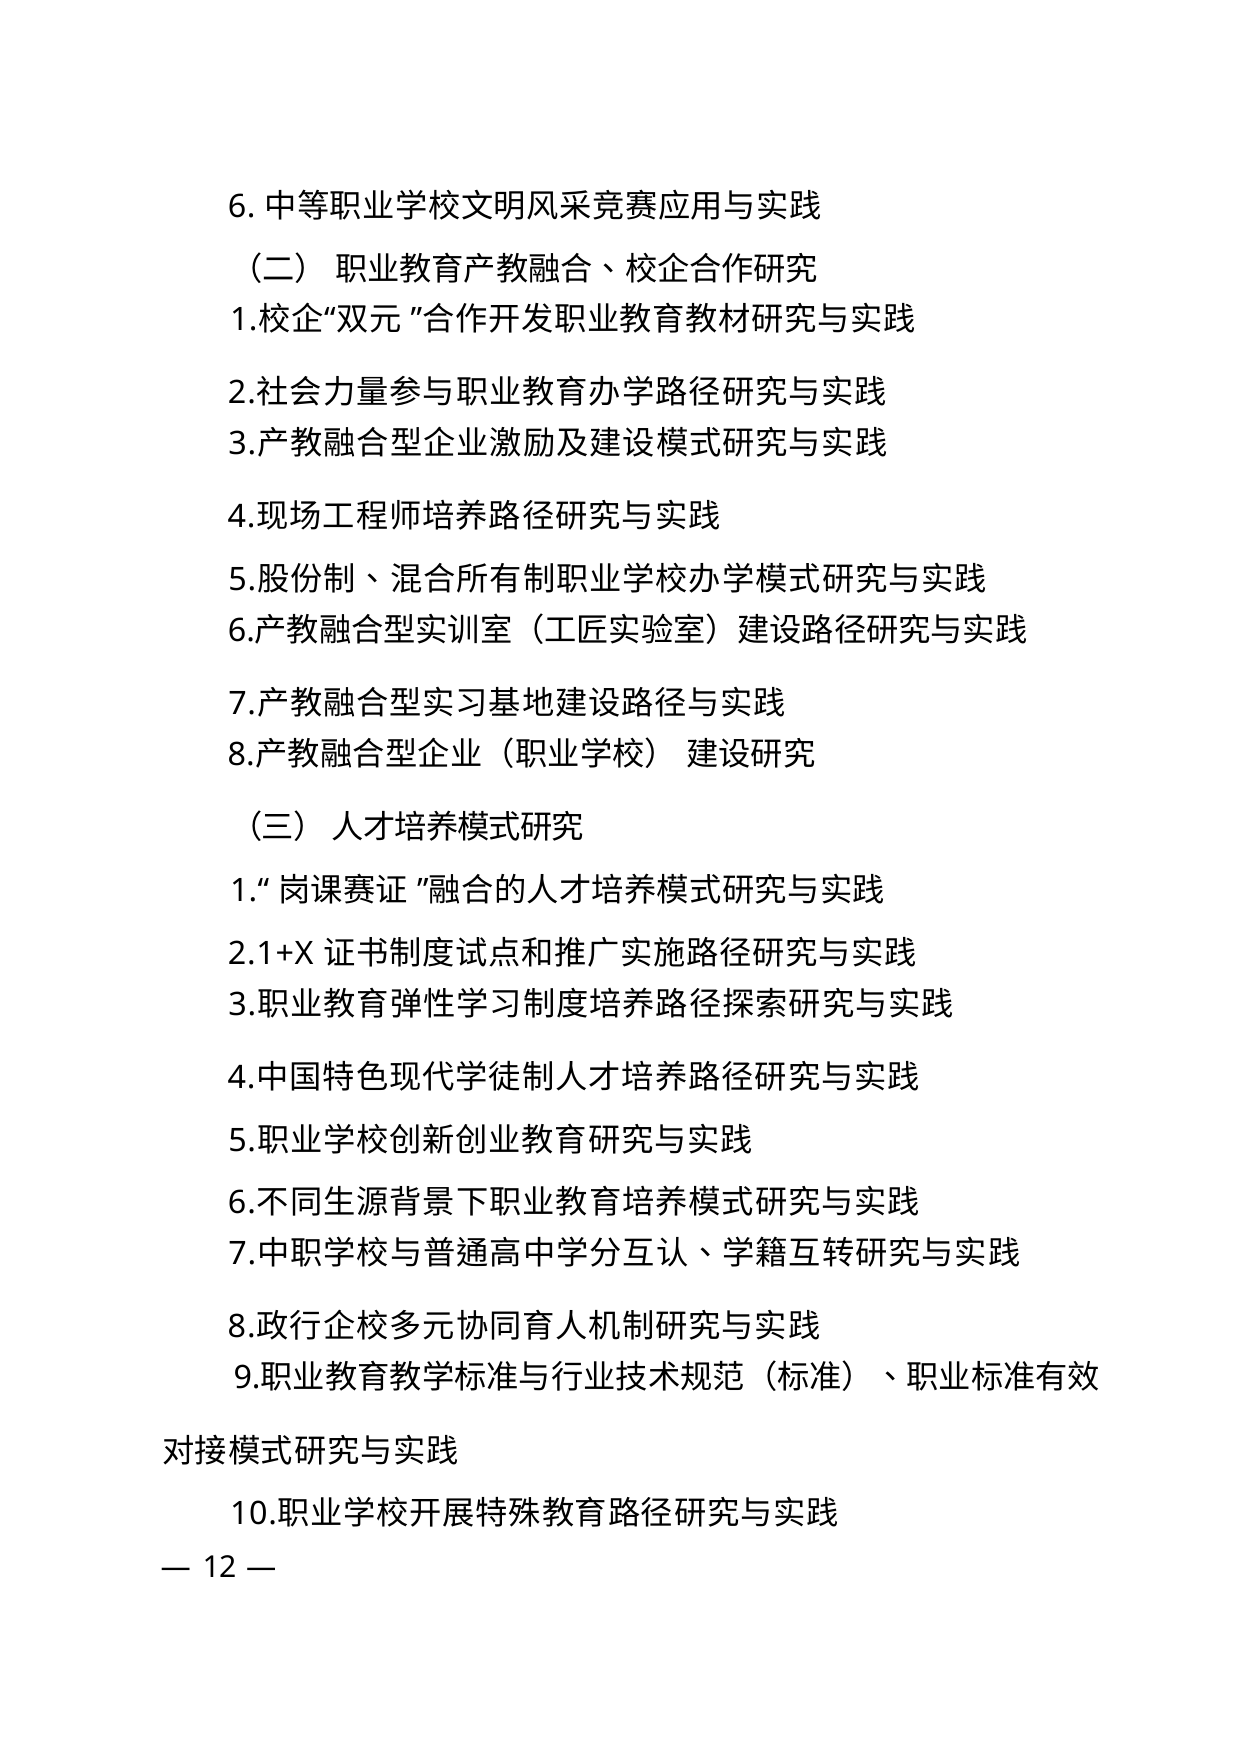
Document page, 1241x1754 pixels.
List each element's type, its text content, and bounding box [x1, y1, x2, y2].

text 对接模式研究与实践 [162, 1430, 1100, 1470]
text 1.校企“双元 ”合作开发职业教育教材研究与实践 [230, 310, 1100, 372]
text 3.职业教育弹性学习制度培养路径探索研究与实践 [228, 995, 1100, 1056]
text 4.现场工程师培养路径研究与实践 [227, 496, 1100, 536]
text 7.产教融合型实习基地建设路径与实践 [228, 682, 1100, 723]
text 3.产教融合型企业激励及建设模式研究与实践 [228, 434, 1100, 495]
text 9.职业教育教学标准与行业技术规范（标准）、职业标准有效 [160, 1368, 1100, 1429]
text 6. 中等职业学校文明风采竞赛应用与实践 [228, 185, 1100, 226]
text 8.政行企校多元协同育人机制研究与实践 [227, 1305, 1100, 1346]
text 5.股份制、混合所有制职业学校办学模式研究与实践 [228, 558, 1100, 599]
text 4.中国特色现代学徒制人才培养路径研究与实践 [227, 1056, 1100, 1096]
text 2.社会力量参与职业教育办学路径研究与实践 [228, 372, 1100, 412]
text 1.“ 岗课赛证 ”融合的人才培养模式研究与实践 [230, 869, 1100, 909]
text 8.产教融合型企业（职业学校） 建设研究 [227, 745, 1100, 806]
text 7.中职学校与普通高中学分互认、学籍互转研究与实践 [228, 1244, 1100, 1305]
text 10.职业学校开展特殊教育路径研究与实践 [230, 1492, 1100, 1533]
text 6.不同生源背景下职业教育培养模式研究与实践 [228, 1181, 1100, 1222]
text 2.1+X 证书制度试点和推广实施路径研究与实践 [228, 932, 1100, 972]
text 6.产教融合型实训室（工匠实验室）建设路径研究与实践 [228, 621, 1100, 682]
text 5.职业学校创新创业教育研究与实践 [228, 1119, 1100, 1159]
text （二） 职业教育产教融合、校企合作研究 [230, 248, 1100, 288]
text （三） 人才培养模式研究 [230, 806, 1100, 847]
